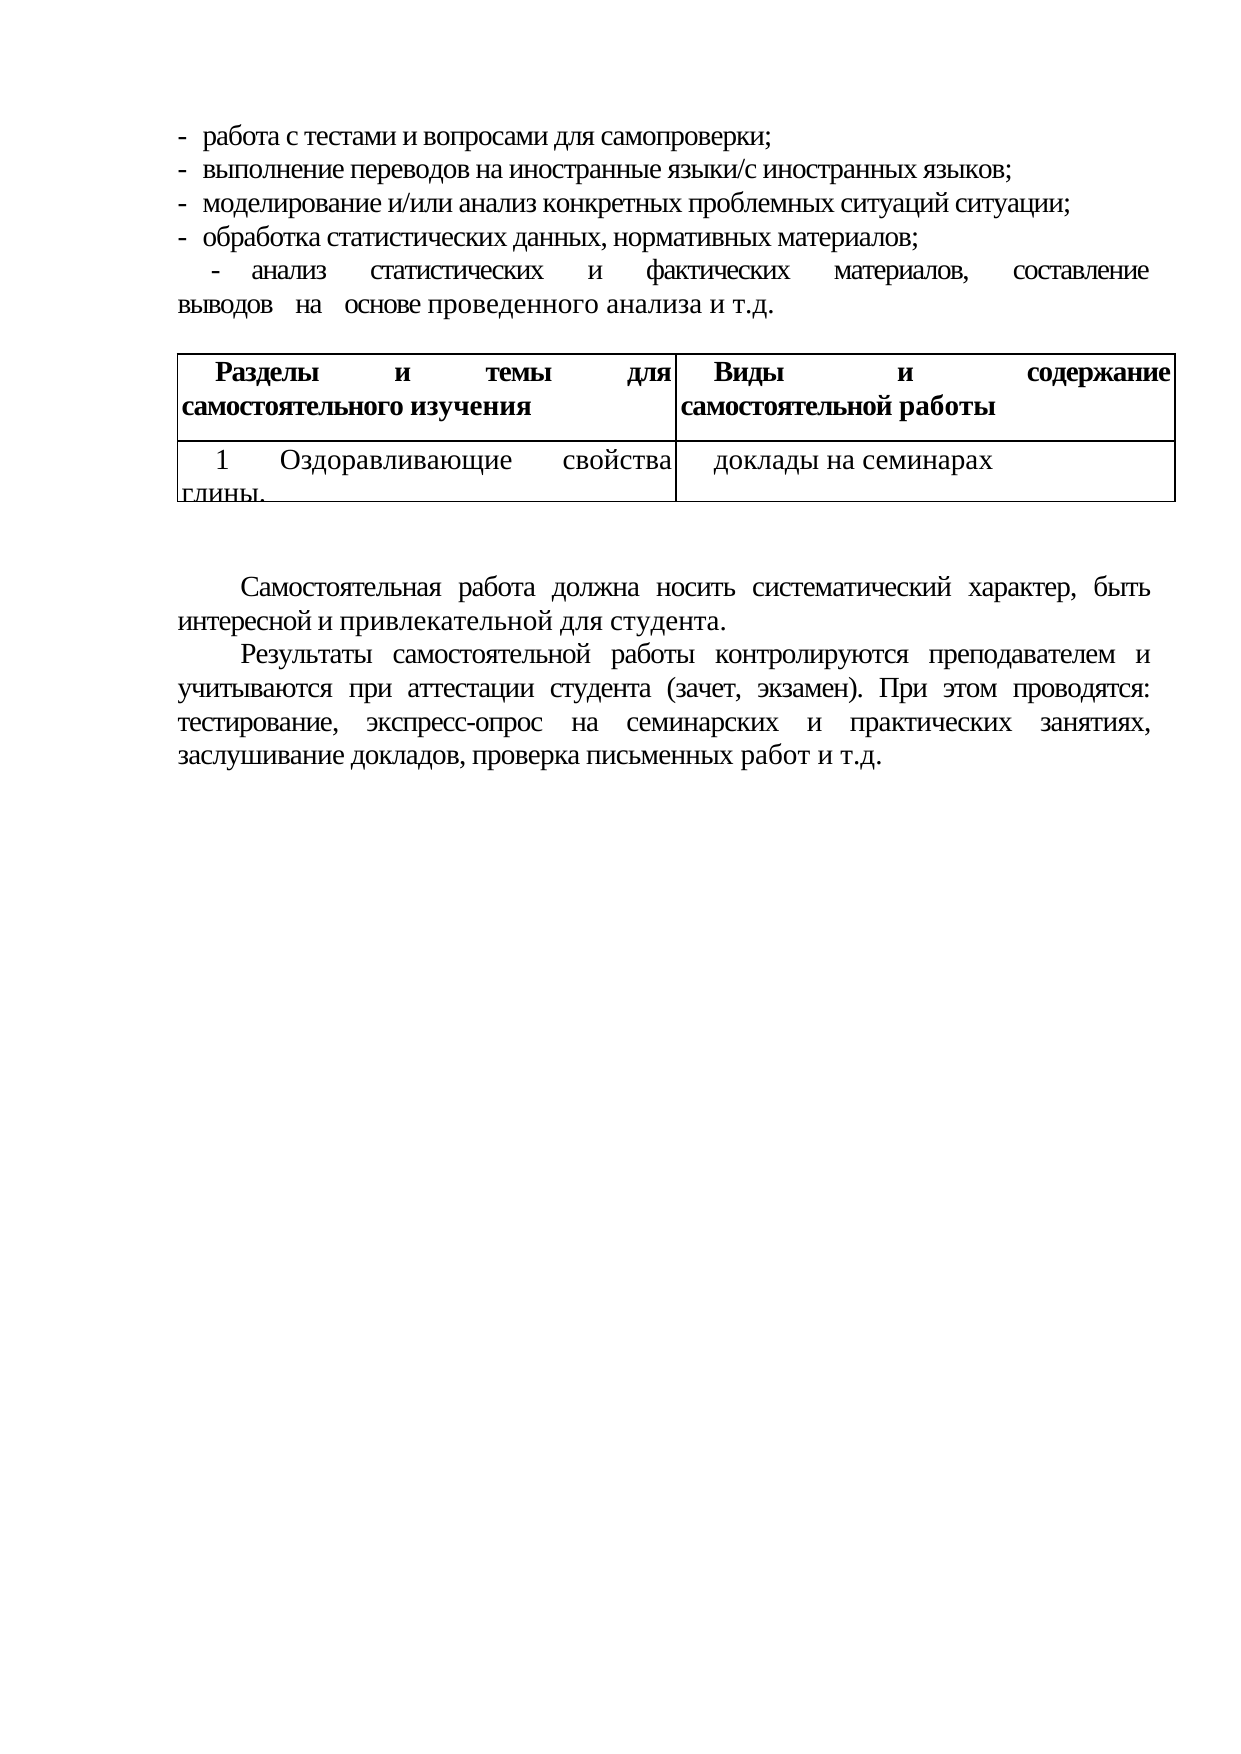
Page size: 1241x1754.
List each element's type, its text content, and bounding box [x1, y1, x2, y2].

list выполнение переводов на иностранные языки/с иностранных языков; [177, 152, 1152, 185]
table_cell [177, 502, 181, 536]
table_cell [1171, 502, 1175, 536]
table_cell доклады на семинарах [677, 442, 1174, 501]
table_header Разделы и темы для самостоятельного изучения [178, 355, 675, 440]
table_header Виды и содержание самостоятельной работы [677, 355, 1174, 440]
list работа с тестами и вопросами для самопроверки; [177, 118, 1152, 152]
text - анализ статистических и фактических материалов, составление выводов на основе проведенного анализа и т.д. [177, 252, 1152, 319]
text Результаты самостоятельной работы контролируются преподавателем и учитываются при аттестации студента (зачет, экзамен). При этом проводятся: тестирование, экспресс-опрос на семинарских и практических занятиях, заслушивание докладов, проверка письменных работ и т.д. [177, 637, 1152, 771]
list обработка статистических данных, нормативных материалов; [177, 219, 1152, 252]
list моделирование и/или анализ конкретных проблемных ситуаций ситуации; [177, 185, 1152, 219]
text Самостоятельная работа должна носить систематический характер, быть интересной и привлекательной для студента. [177, 569, 1152, 637]
